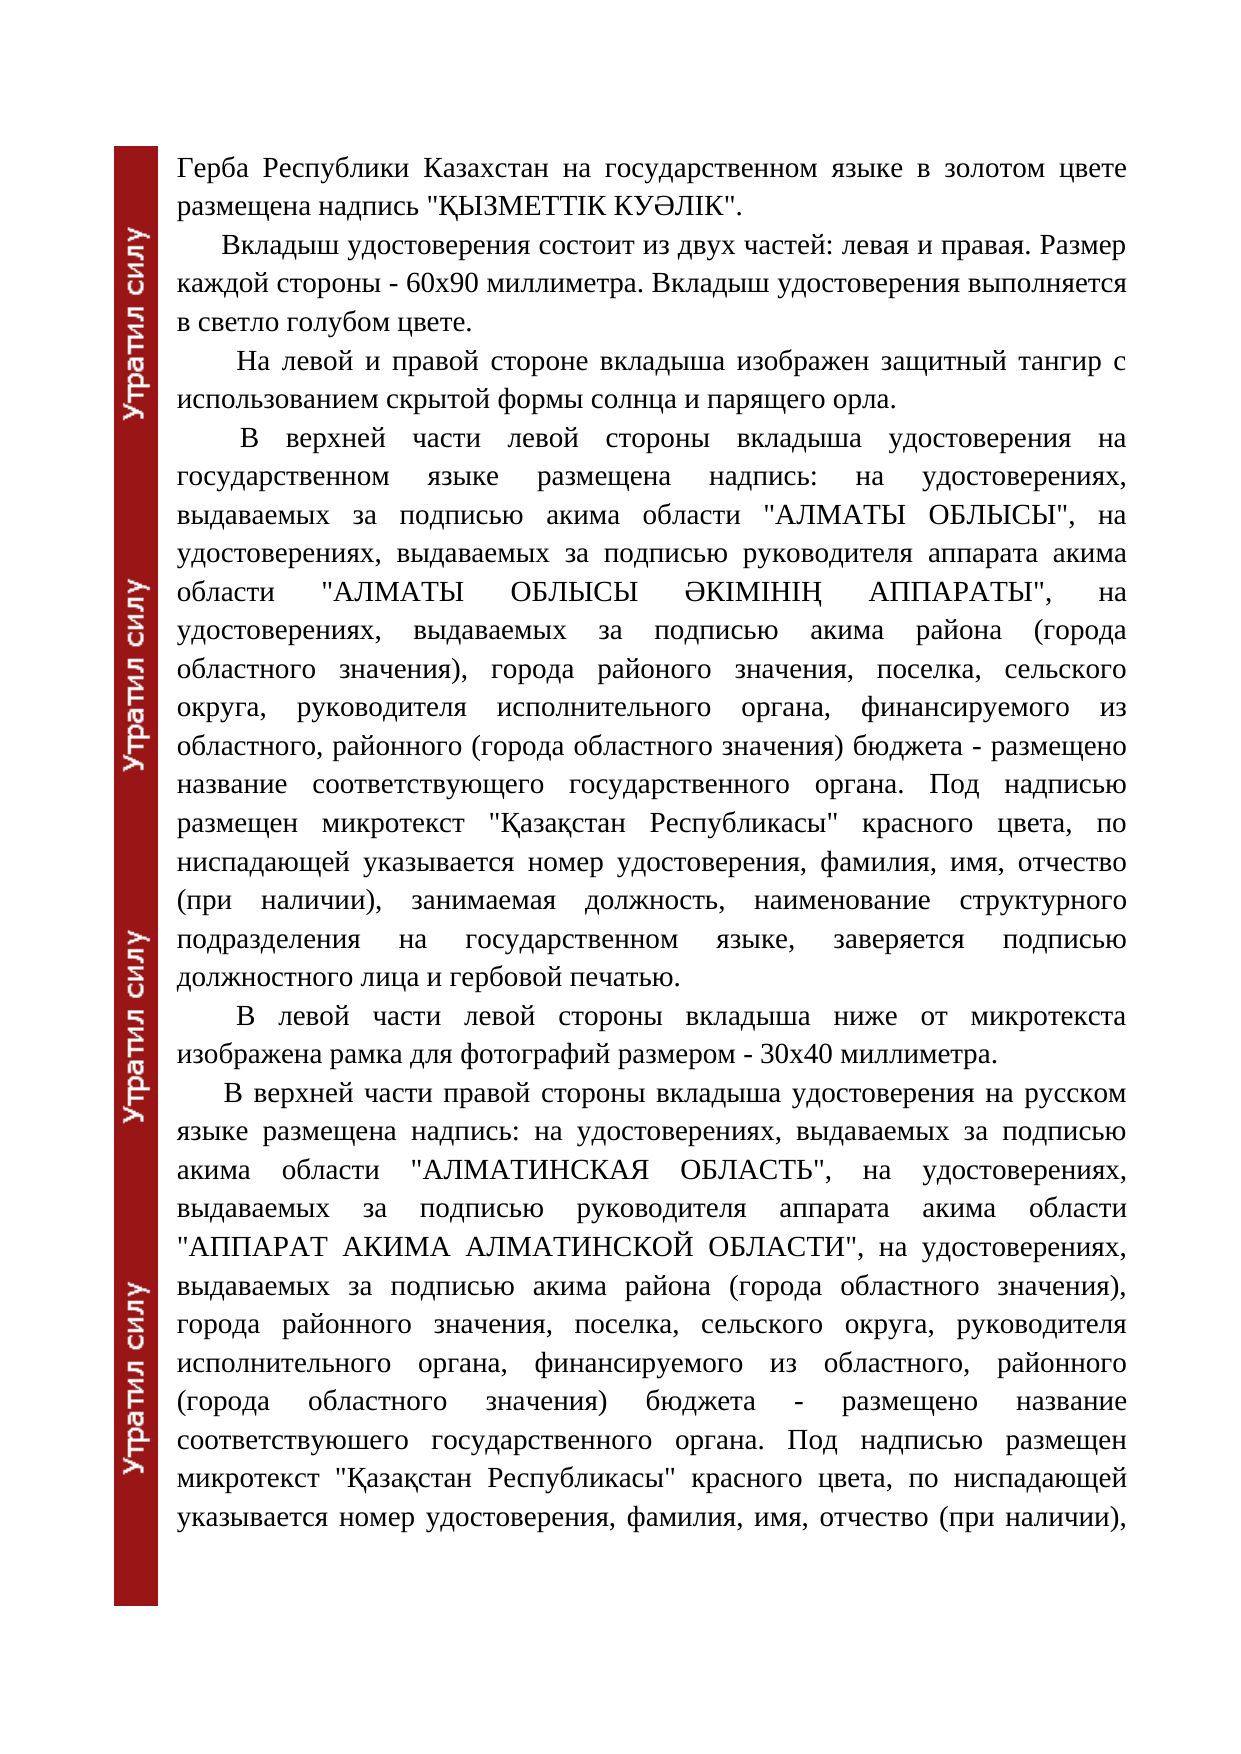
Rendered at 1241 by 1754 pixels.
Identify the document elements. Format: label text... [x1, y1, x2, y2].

picture [114, 1532, 158, 1606]
picture [114, 146, 158, 150]
picture [114, 222, 158, 227]
text На левой и правой стороне вкладыша изображен защитный тангир с использованием скрытой формы солнца и парящего орла. [112, 343, 1128, 415]
text В верхней части левой стороны вкладыша удостоверения на государственном языке размещена надпись: на удостоверениях, выдаваемых за подписью акима области "АЛМАТЫ ОБЛЫСЫ", на удостоверениях, выдаваемых за подписью руководителя аппарата акима области "АЛМАТЫ ОБЛЫСЫ ӘКІМІНІҢ АППАРАТЫ", на удостоверениях, выдаваемых за подписью акима района (города областного значения), города районого значения, поселка, сельского округа, руководителя исполнительного органа, финансируемого из областного, районного (города областного значения) бюджета - размещено название соответствующего государственного органа. Под надписью размещен микротекст "Қазақстан Республикасы" красного цвета, по ниспадающей указывается номер удостоверения, фамилия, имя, отчество (при наличии), занимаемая должность, наименование структурного подразделения на государственном языке, заверяется подписью должностного лица и гербовой печатью. [112, 420, 1128, 993]
picture [114, 1070, 158, 1075]
text Вкладыш удостоверения состоит из двух частей: левая и правая. Размер каждой стороны - 60х90 миллиметра. Вкладыш удостоверения выполняется в светло голубом цвете. [112, 227, 1128, 338]
picture [114, 415, 158, 420]
picture [114, 993, 158, 998]
text В левой части левой стороны вкладыша ниже от микротекста изображена рамка для фотографий размером - 30х40 миллиметра. [112, 998, 1128, 1070]
picture [114, 338, 158, 343]
